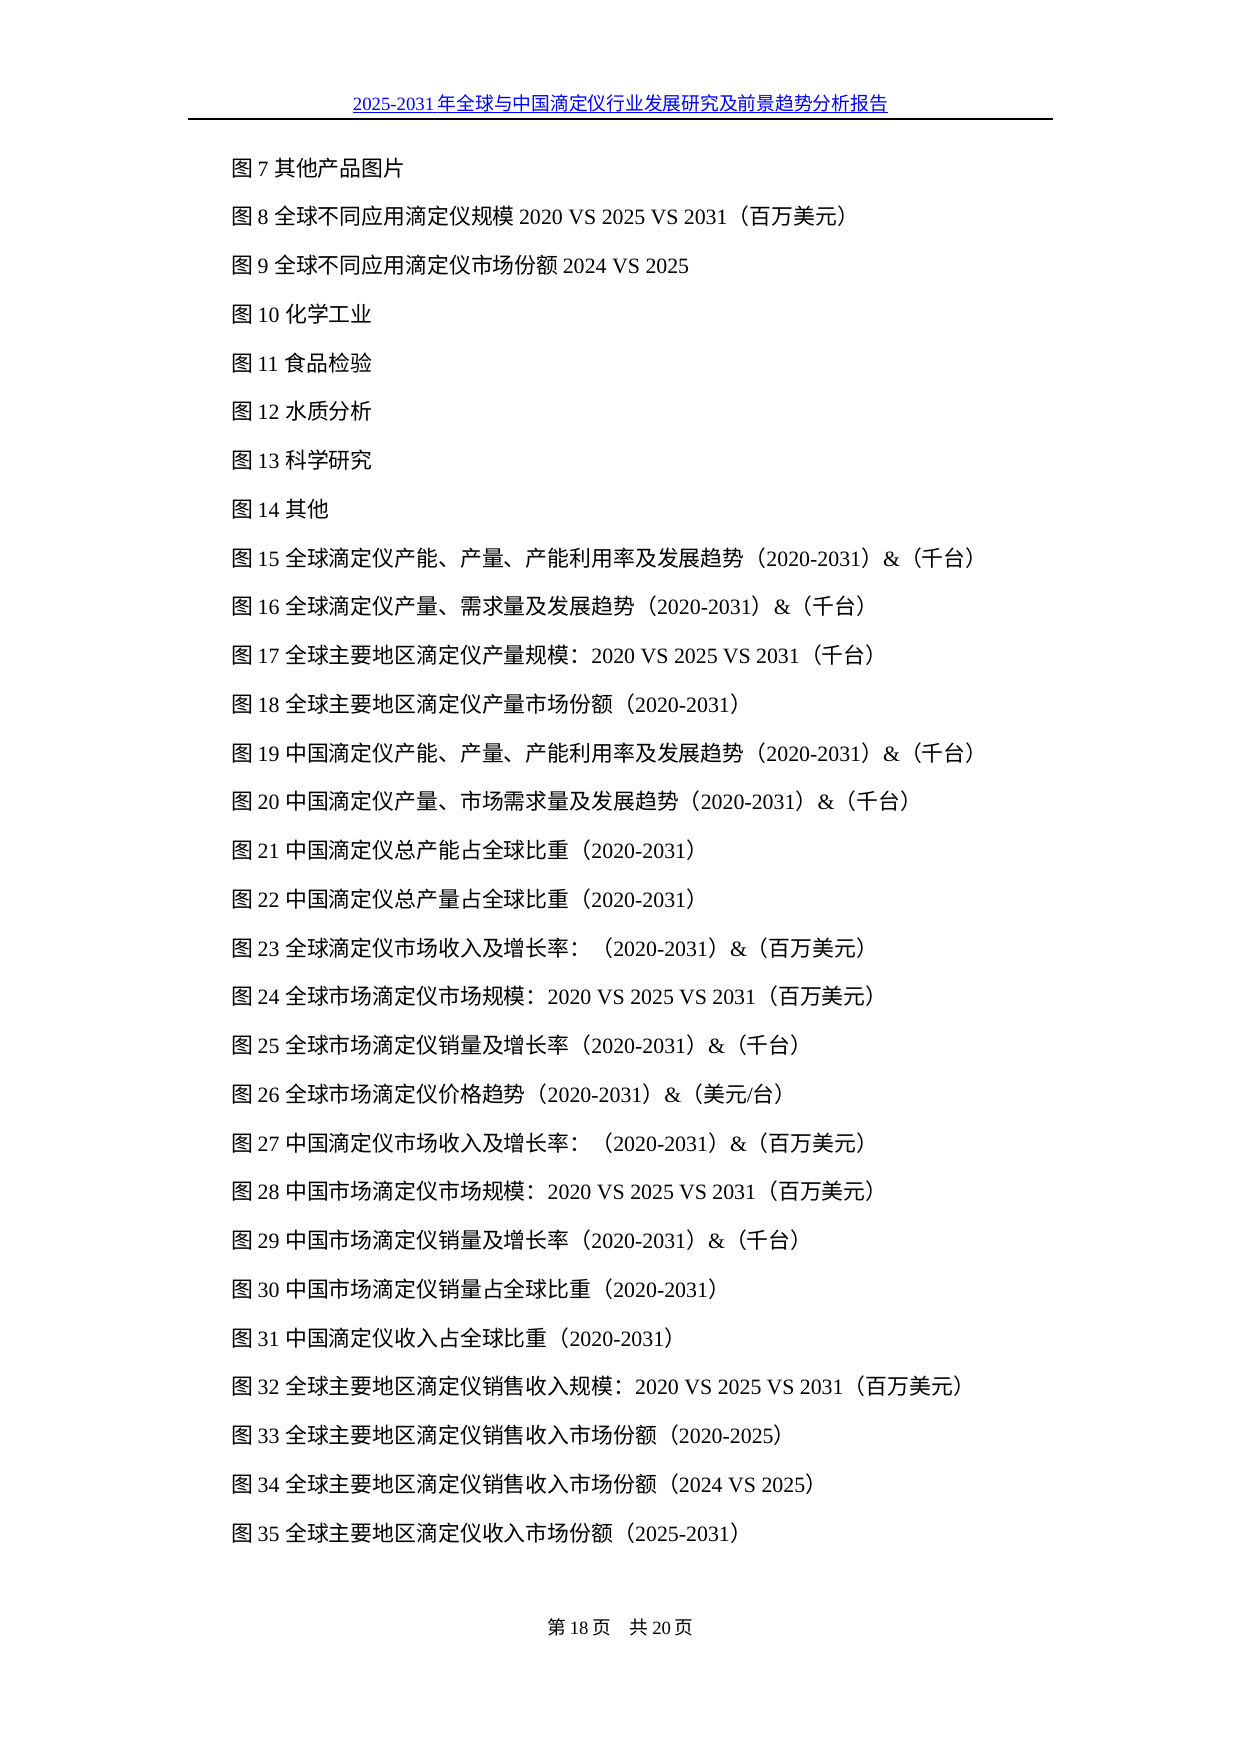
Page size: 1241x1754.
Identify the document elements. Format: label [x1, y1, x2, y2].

text [187, 150, 1053, 1548]
